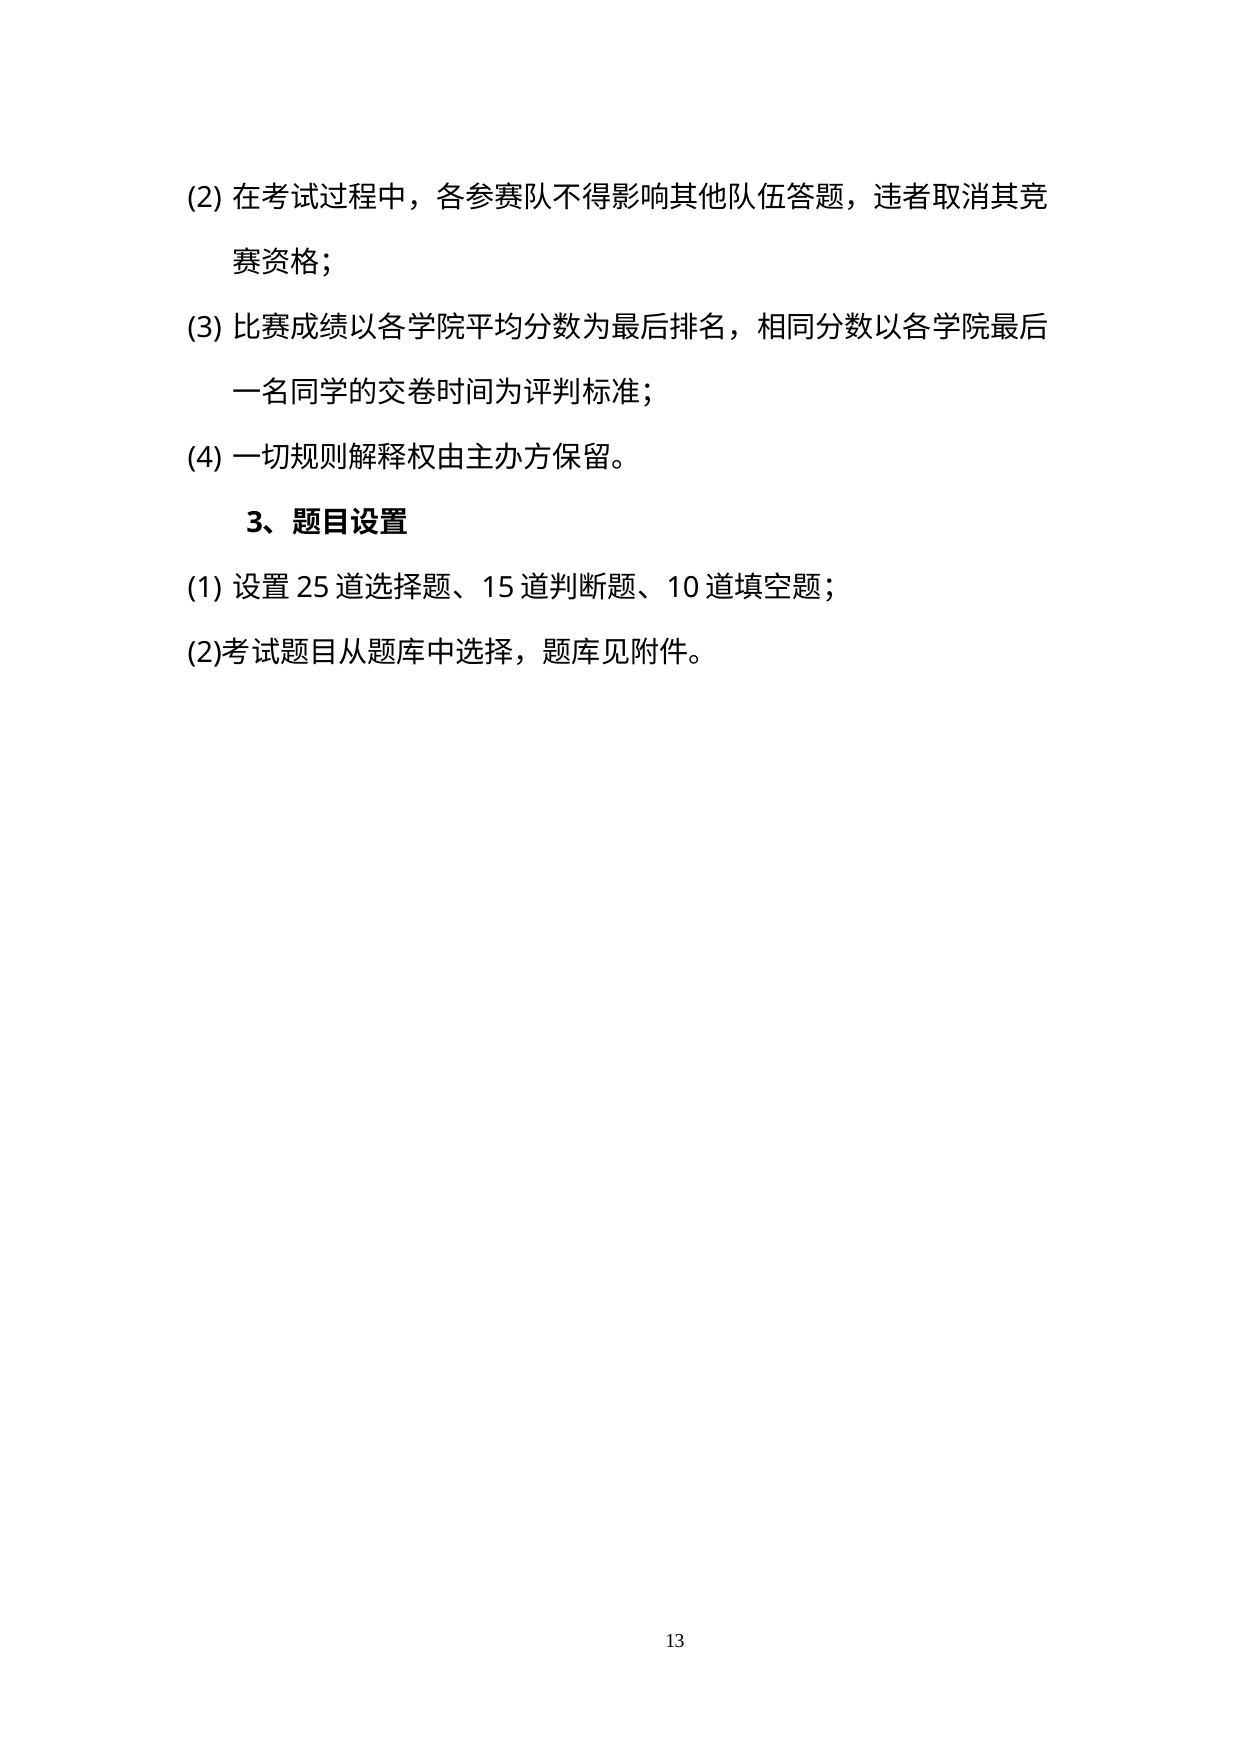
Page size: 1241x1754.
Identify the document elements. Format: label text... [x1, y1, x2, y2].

text 3、题目设置 [187, 487, 1053, 552]
text (2)考试题目从题库中选择，题库见附件。 [187, 617, 1053, 682]
list 在考试过程中，各参赛队不得影响其他队伍答题，违者取消其竞赛资格； [187, 162, 1053, 292]
list 设置25道选择题、15道判断题、10道填空题； [187, 552, 1053, 617]
list 一切规则解释权由主办方保留。 [187, 422, 1053, 487]
list 比赛成绩以各学院平均分数为最后排名，相同分数以各学院最后一名同学的交卷时间为评判标准； [187, 292, 1053, 422]
